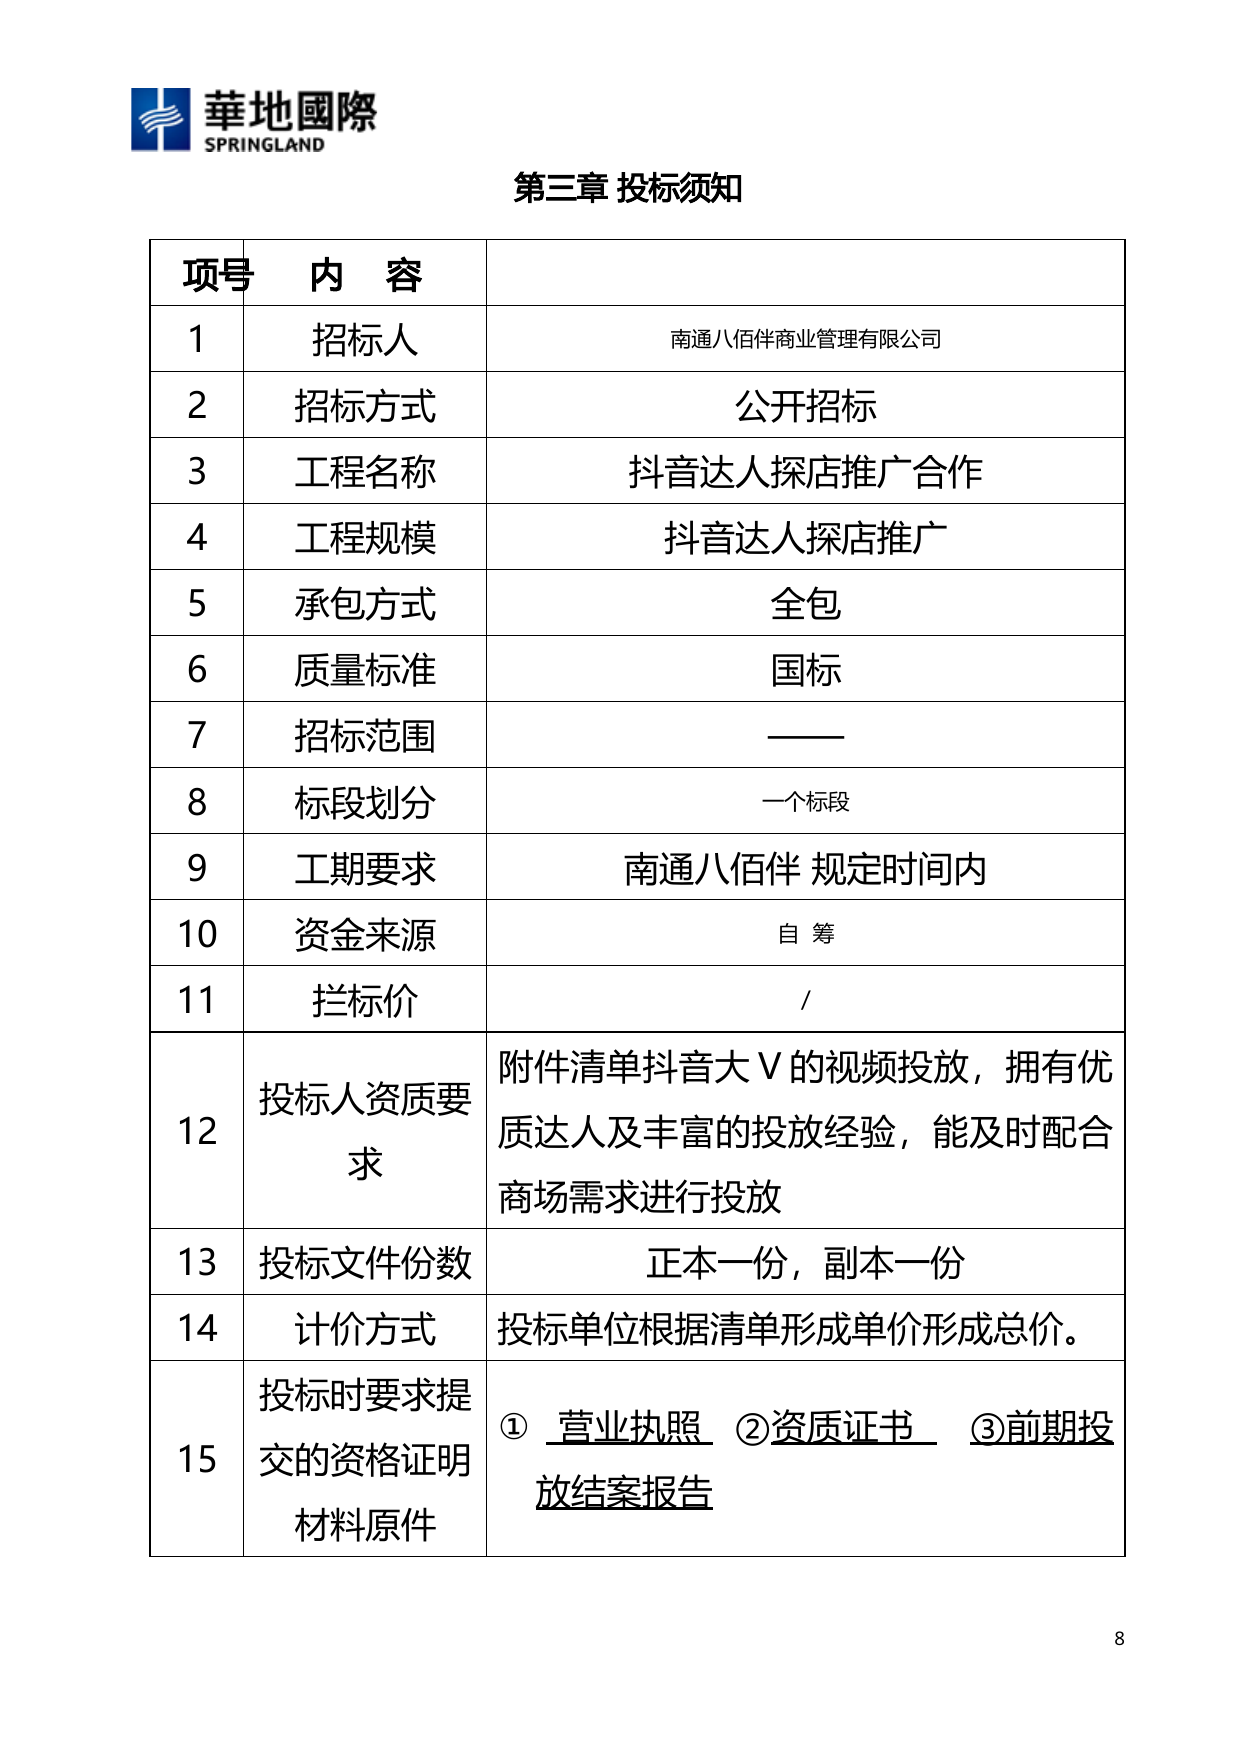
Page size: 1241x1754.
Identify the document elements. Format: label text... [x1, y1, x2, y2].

table_cell 标段划分 [244, 768, 486, 833]
table_header 项号 [151, 240, 243, 305]
subtitle 第三章 投标须知 [131, 153, 1125, 218]
table_cell 投标时要求提交的资格证明材料原件 [244, 1361, 486, 1556]
table_cell 全包 [487, 570, 1124, 635]
table_cell 公开招标 [487, 372, 1124, 437]
table_cell 计价方式 [244, 1295, 486, 1359]
table_cell 3 [151, 438, 243, 503]
table_cell 1 [151, 306, 243, 371]
table_cell 资金来源 [244, 900, 486, 965]
table_cell 5 [151, 570, 243, 635]
table_cell 13 [151, 1229, 243, 1293]
table_cell 招标人 [244, 306, 486, 371]
table_cell 7 [151, 702, 243, 767]
table_cell 工程名称 [244, 438, 486, 503]
table_cell 抖音达人探店推广合作 [487, 438, 1124, 503]
table_header [487, 240, 1124, 305]
table_cell 营业执照 ②资质证书 ③前期投放结案报告 [487, 1361, 1124, 1556]
table_cell 工期要求 [244, 834, 486, 899]
table_cell 11 [151, 966, 243, 1031]
table_cell 2 [151, 372, 243, 437]
table_cell 正本一份，副本一份 [487, 1229, 1124, 1293]
table_cell 南通八佰伴 规定时间内 [487, 834, 1124, 899]
table_cell 投标单位根据清单形成单价形成总价。 [487, 1295, 1124, 1359]
table_cell 一个标段 [487, 768, 1124, 833]
table_cell 抖音达人探店推广 [487, 504, 1124, 569]
table_cell 投标文件份数 [244, 1229, 486, 1293]
table_cell 南通八佰伴商业管理有限公司 [487, 306, 1124, 371]
table_cell 8 [151, 768, 243, 833]
table_cell 投标人资质要求 [244, 1033, 486, 1227]
table_cell 拦标价 [244, 966, 486, 1031]
table_cell 自 筹 [487, 900, 1124, 965]
table_cell / [487, 966, 1124, 1031]
table_header 内 容 [244, 240, 486, 305]
table_cell 9 [151, 834, 243, 899]
table_cell 附件清单抖音大V的视频投放，拥有优质达人及丰富的投放经验，能及时配合商场需求进行投放 [487, 1033, 1124, 1227]
table_cell 10 [151, 900, 243, 965]
table_cell 招标范围 [244, 702, 486, 767]
picture [131, 88, 378, 152]
table_cell 6 [151, 636, 243, 701]
table_cell 15 [151, 1361, 243, 1556]
table_cell 14 [151, 1295, 243, 1359]
table_cell 12 [151, 1033, 243, 1227]
table_cell 承包方式 [244, 570, 486, 635]
table_cell 4 [151, 504, 243, 569]
table_cell 工程规模 [244, 504, 486, 569]
table_cell 国标 [487, 636, 1124, 701]
table_cell —— [487, 702, 1124, 767]
table_cell 招标方式 [244, 372, 486, 437]
table_cell 质量标准 [244, 636, 486, 701]
